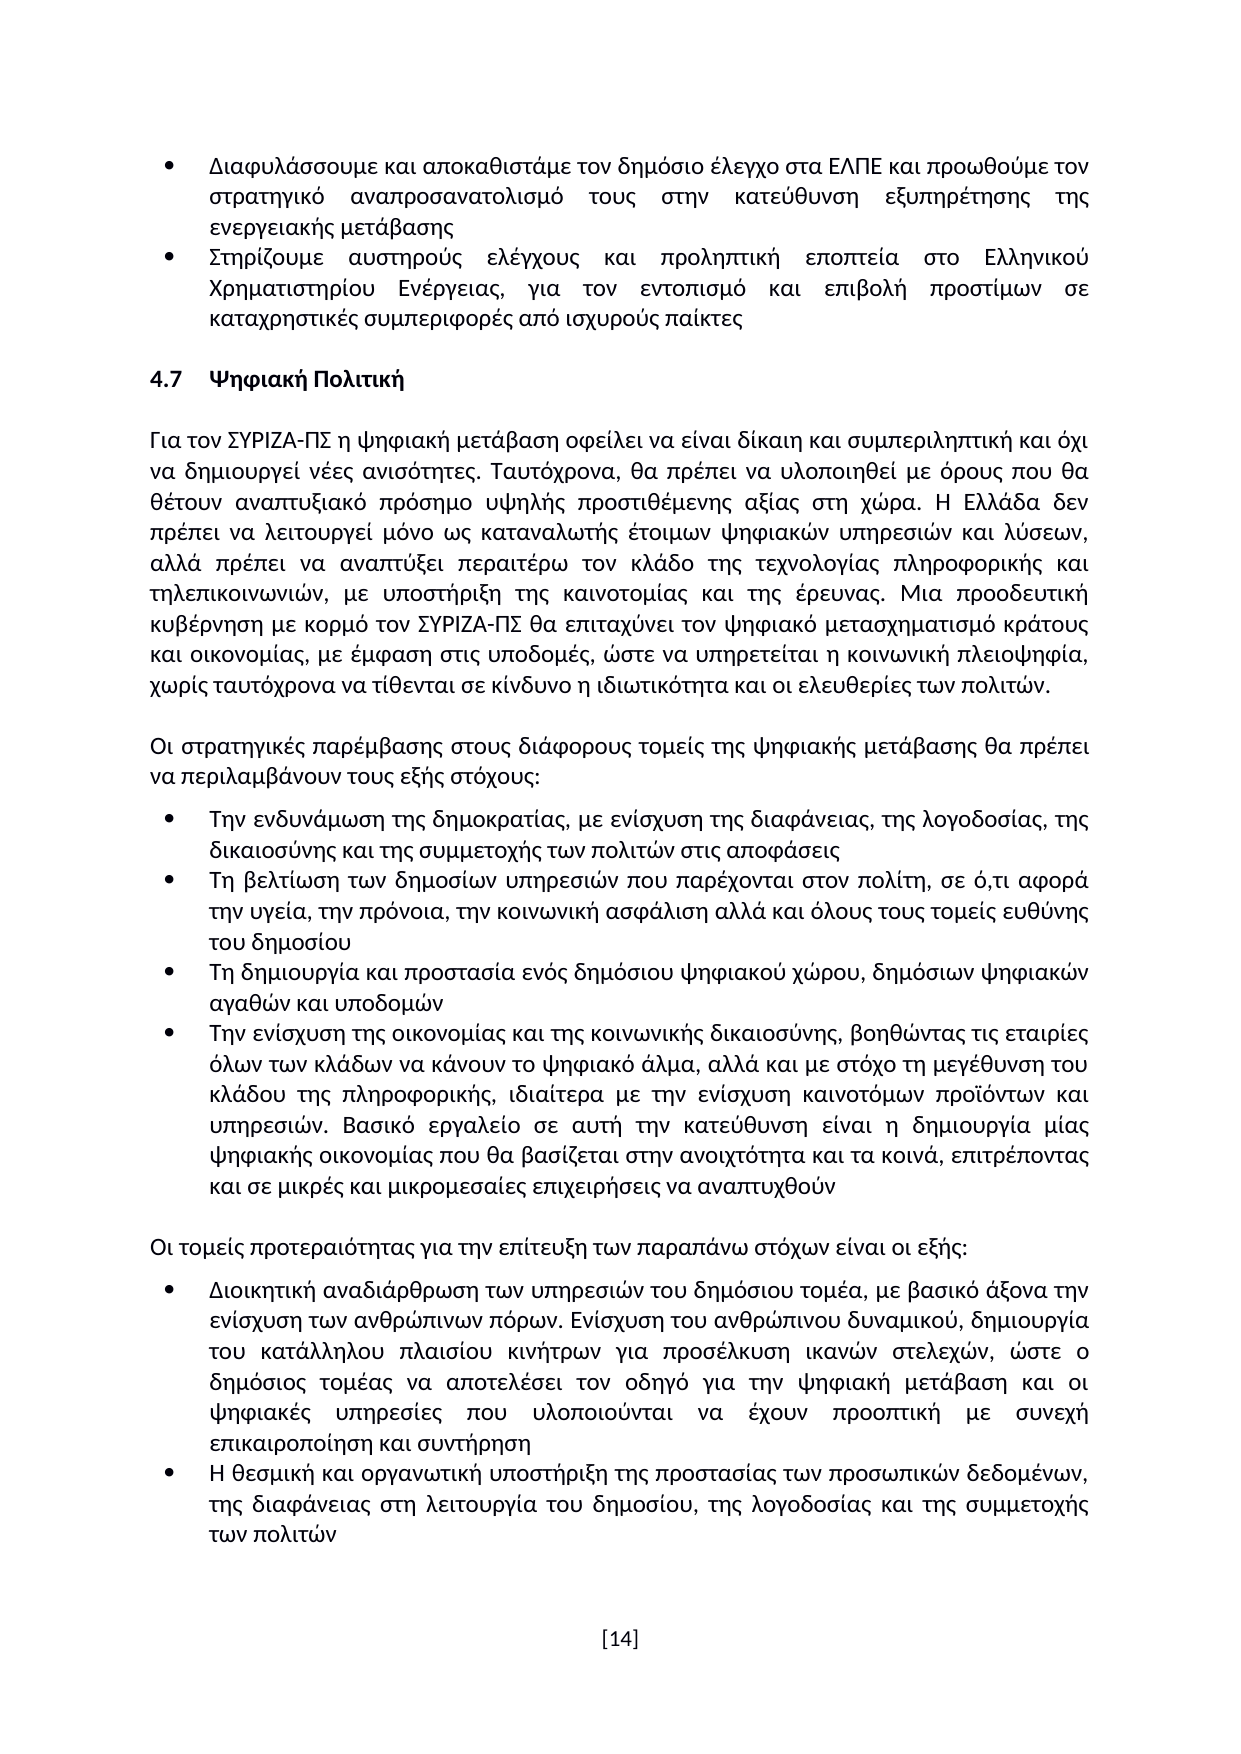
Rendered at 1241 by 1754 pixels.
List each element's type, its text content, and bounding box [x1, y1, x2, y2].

list Στηρίζουμε αυστηρούς ελέγχους και προληπτική εποπτεία στο Ελληνικού Χρηματιστηρίου Ενέργειας, για τον εντοπισμό και επιβολή προστίμων σε καταχρηστικές συμπεριφορές από ισχυρούς παίκτες [165, 242, 1090, 333]
list Την ενίσχυση της οικονομίας και της κοινωνικής δικαιοσύνης, βοηθώντας τις εταιρίες όλων των κλάδων να κάνουν το ψηφιακό άλμα, αλλά και με στόχο τη μεγέθυνση του κλάδου της πληροφορικής, ιδιαίτερα με την ενίσχυση καινοτόμων προϊόντων και υπηρεσιών. Βασικό εργαλείο σε αυτή την κατεύθυνση είναι η δημιουργία μίας ψηφιακής οικονομίας που θα βασίζεται στην ανοιχτότητα και τα κοινά, επιτρέποντας και σε μικρές και μικρομεσαίες επιχειρήσεις να αναπτυχθούν [165, 1017, 1090, 1200]
list Ψηφιακή Πολιτική [150, 364, 1090, 394]
text Οι τομείς προτεραιότητας για την επίτευξη των παραπάνω στόχων είναι οι εξής: [150, 1231, 1090, 1261]
list Η θεσμική και οργανωτική υποστήριξη της προστασίας των προσωπικών δεδομένων, της διαφάνειας στη λειτουργία του δημοσίου, της λογοδοσίας και της συμμετοχής των πολιτών [165, 1457, 1090, 1549]
list Τη δημιουργία και προστασία ενός δημόσιου ψηφιακού χώρου, δημόσιων ψηφιακών αγαθών και υποδομών [165, 956, 1090, 1017]
text Για τον ΣΥΡΙΖΑ-ΠΣ η ψηφιακή μετάβαση οφείλει να είναι δίκαιη και συμπεριληπτική και όχι να δημιουργεί νέες ανισότητες. Ταυτόχρονα, θα πρέπει να υλοποιηθεί με όρους που θα θέτουν αναπτυξιακό πρόσημο υψηλής προστιθέμενης αξίας στη χώρα. Η Ελλάδα δεν πρέπει να λειτουργεί μόνο ως καταναλωτής έτοιμων ψηφιακών υπηρεσιών και λύσεων, αλλά πρέπει να αναπτύξει περαιτέρω τον κλάδο της τεχνολογίας πληροφορικής και τηλεπικοινωνιών, με υποστήριξη της καινοτομίας και της έρευνας. Μια προοδευτική κυβέρνηση με κορμό τον ΣΥΡΙΖΑ-ΠΣ θα επιταχύνει τον ψηφιακό μετασχηματισμό κράτους και οικονομίας, με έμφαση στις υποδομές, ώστε να υπηρετείται η κοινωνική πλειοψηφία, χωρίς ταυτόχρονα να τίθενται σε κίνδυνο η ιδιωτικότητα και οι ελευθερίες των πολιτών. [150, 425, 1090, 699]
list Τη βελτίωση των δημοσίων υπηρεσιών που παρέχονται στον πολίτη, σε ό,τι αφορά την υγεία, την πρόνοια, την κοινωνική ασφάλιση αλλά και όλους τους τομείς ευθύνης του δημοσίου [165, 865, 1090, 956]
list Διοικητική αναδιάρθρωση των υπηρεσιών του δημόσιου τομέα, με βασικό άξονα την ενίσχυση των ανθρώπινων πόρων. Ενίσχυση του ανθρώπινου δυναμικού, δημιουργία του κατάλληλου πλαισίου κινήτρων για προσέλκυση ικανών στελεχών, ώστε ο δημόσιος τομέας να αποτελέσει τον οδηγό για την ψηφιακή μετάβαση και οι ψηφιακές υπηρεσίες που υλοποιούνται να έχουν προοπτική με συνεχή επικαιροποίηση και συντήρηση [165, 1274, 1090, 1457]
list Διαφυλάσσουμε και αποκαθιστάμε τον δημόσιο έλεγχο στα ΕΛΠΕ και προωθούμε τον στρατηγικό αναπροσανατολισμό τους στην κατεύθυνση εξυπηρέτησης της ενεργειακής μετάβασης [165, 150, 1090, 242]
list Την ενδυνάμωση της δημοκρατίας, με ενίσχυση της διαφάνειας, της λογοδοσίας, της δικαιοσύνης και της συμμετοχής των πολιτών στις αποφάσεις [165, 804, 1090, 865]
text Οι στρατηγικές παρέμβασης στους διάφορους τομείς της ψηφιακής μετάβασης θα πρέπει να περιλαμβάνουν τους εξής στόχους: [150, 730, 1090, 791]
